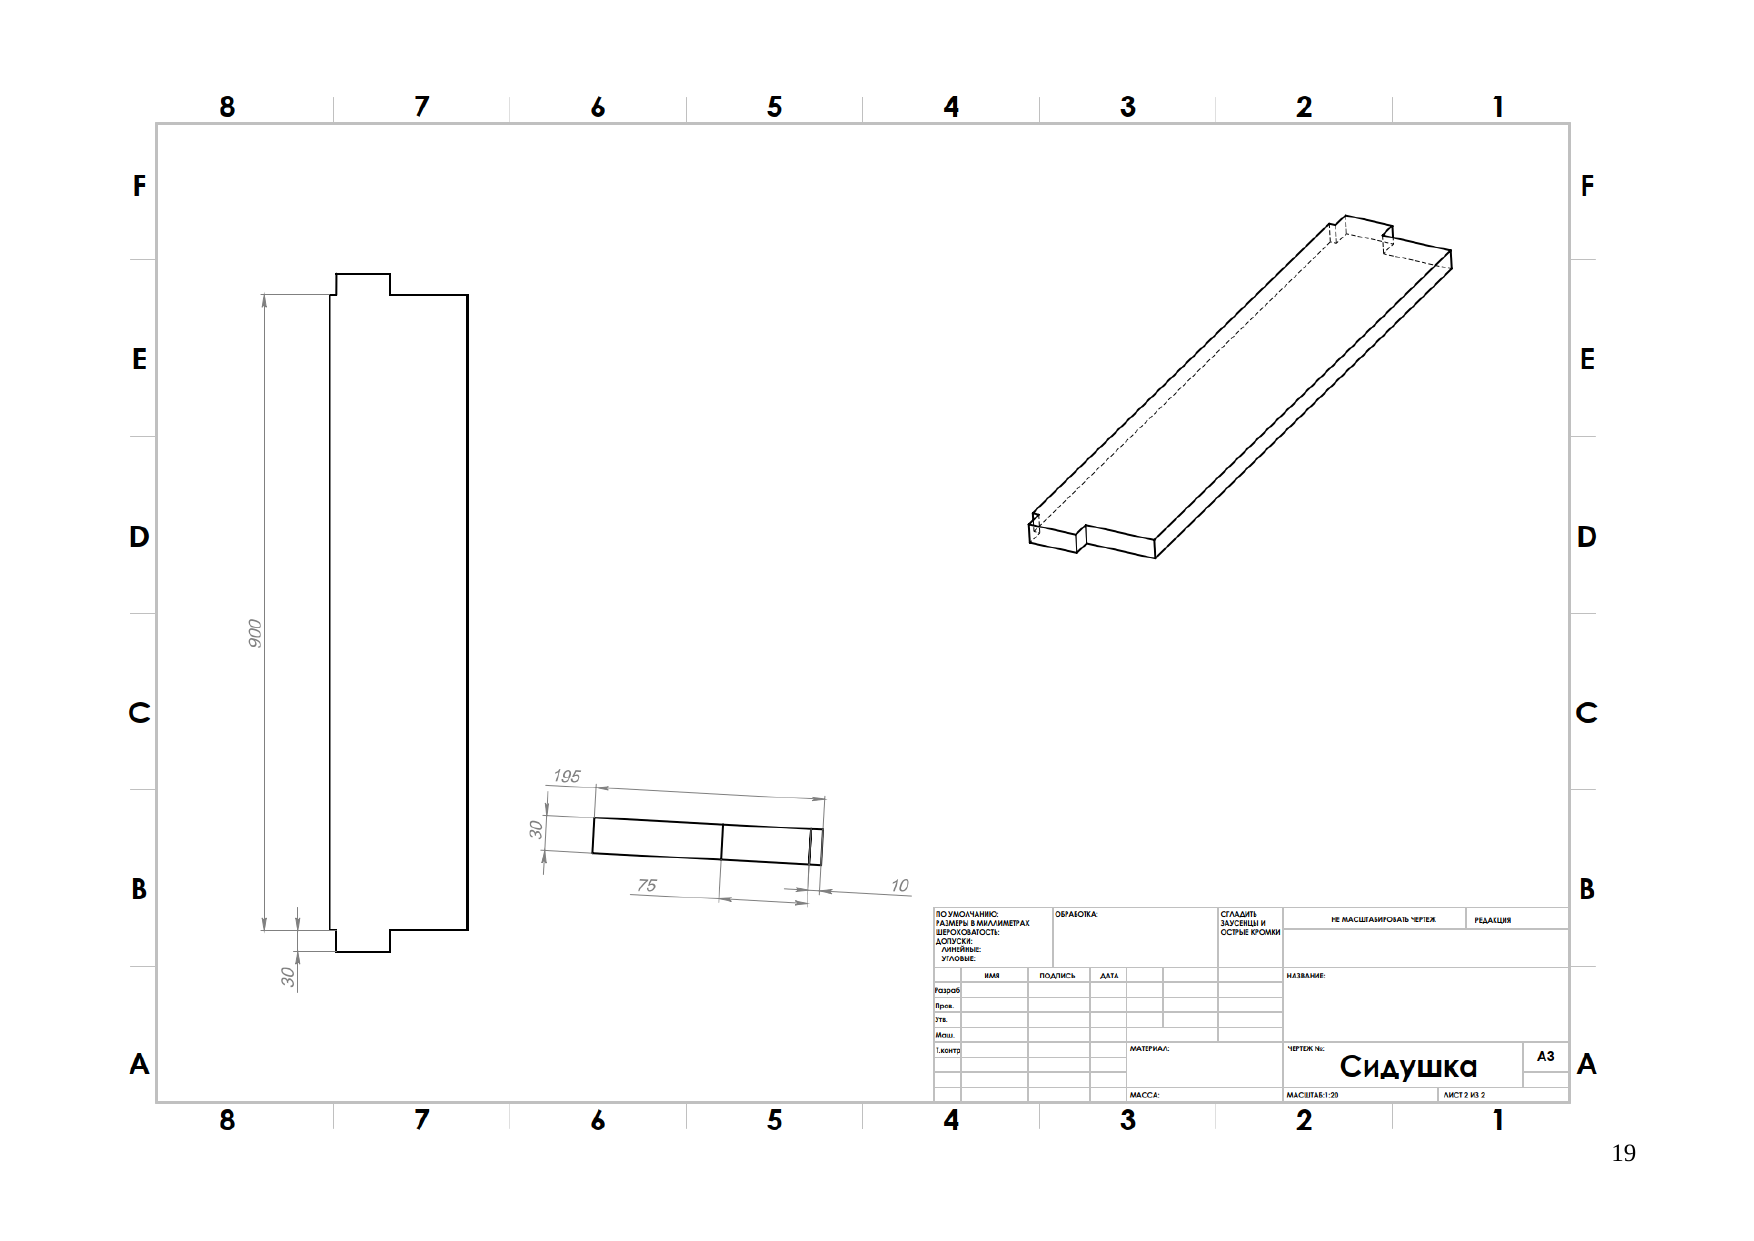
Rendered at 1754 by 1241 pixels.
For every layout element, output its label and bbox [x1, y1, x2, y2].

picture [121, 88, 1603, 1137]
